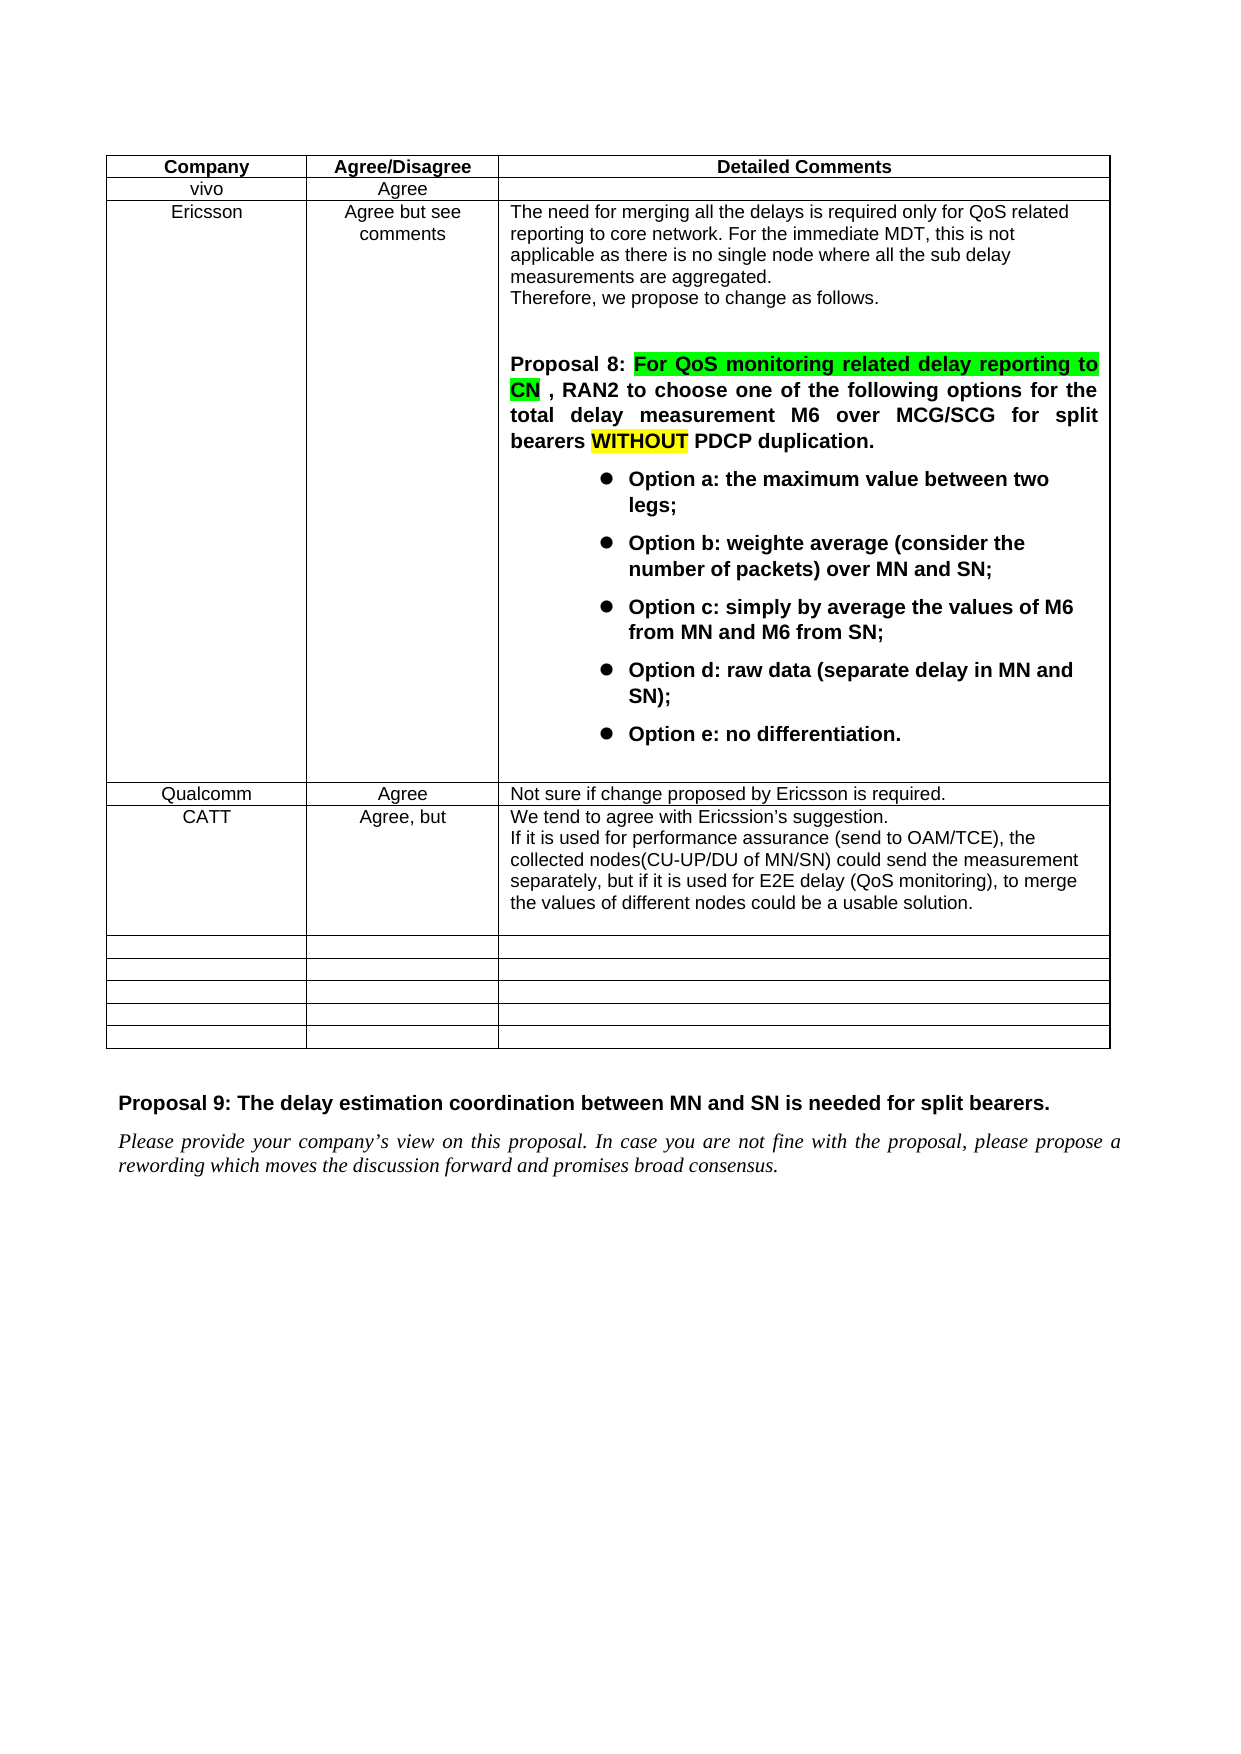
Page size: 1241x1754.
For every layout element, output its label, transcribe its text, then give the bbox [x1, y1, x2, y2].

table_cell [499, 936, 1109, 958]
table_cell [499, 981, 1109, 1003]
table_cell Not sure if change proposed by Ericsson is required. [499, 783, 1109, 804]
table_cell The need for merging all the delays is required only for QoS related reporting to core network. For the immediate MDT, this is not applicable as there is no single node where all the sub delay measurements are aggregated. Therefore, we propose to change as follows. Proposal 8: For QoS monitoring related delay reporting to CN , RAN2 to choose one of the following options for the total delay measurement M6 over MCG/SCG for split bearers WITHOUT PDCP duplication. Option a: the maximum value between two legs; Option b: weighte average (consider the number of packets) over MN and SN; Option c: simply by average the values of M6 from MN and M6 from SN; Option d: raw data (separate delay in MN and SN); Option e: no differentiation. [499, 201, 1109, 782]
table_cell [107, 1004, 306, 1025]
table_cell [107, 1026, 306, 1048]
table_cell [307, 981, 498, 1003]
table_cell Agree but see comments [307, 201, 498, 782]
table_cell Ericsson [107, 201, 306, 782]
table_cell [499, 1026, 1109, 1048]
table_cell [107, 936, 306, 958]
table_cell Qualcomm [107, 783, 306, 804]
table_cell [307, 959, 498, 980]
table_cell [107, 981, 306, 1003]
text Please provide your company’s view on this proposal. In case you are not fine with the proposal, please propose a rewording which moves the discussion forward and promises broad consensus. [118, 1129, 1122, 1177]
table_cell [307, 936, 498, 958]
table_cell [107, 959, 306, 980]
table_cell We tend to agree with Ericssion’s suggestion. If it is used for performance assurance (send to OAM/TCE), the collected nodes(CU-UP/DU of MN/SN) could send the measurement separately, but if it is used for E2E delay (QoS monitoring), to merge the values of different nodes could be a usable solution. [499, 806, 1109, 935]
table_cell [499, 178, 1109, 200]
table_cell vivo [107, 178, 306, 200]
list Proposal 9: The delay estimation coordination between MN and SN is needed for split bearers. [118, 1091, 1122, 1115]
table_cell CATT [107, 806, 306, 935]
table_cell Agree [307, 178, 498, 200]
table_header Detailed Comments [499, 156, 1109, 177]
table_cell [307, 1026, 498, 1048]
table_cell [499, 1004, 1109, 1025]
table_header Agree/Disagree [307, 156, 498, 177]
table_cell Agree, but [307, 806, 498, 935]
table_cell Agree [307, 783, 498, 804]
table_cell [499, 959, 1109, 980]
table_cell [307, 1004, 498, 1025]
table_header Company [107, 156, 306, 177]
